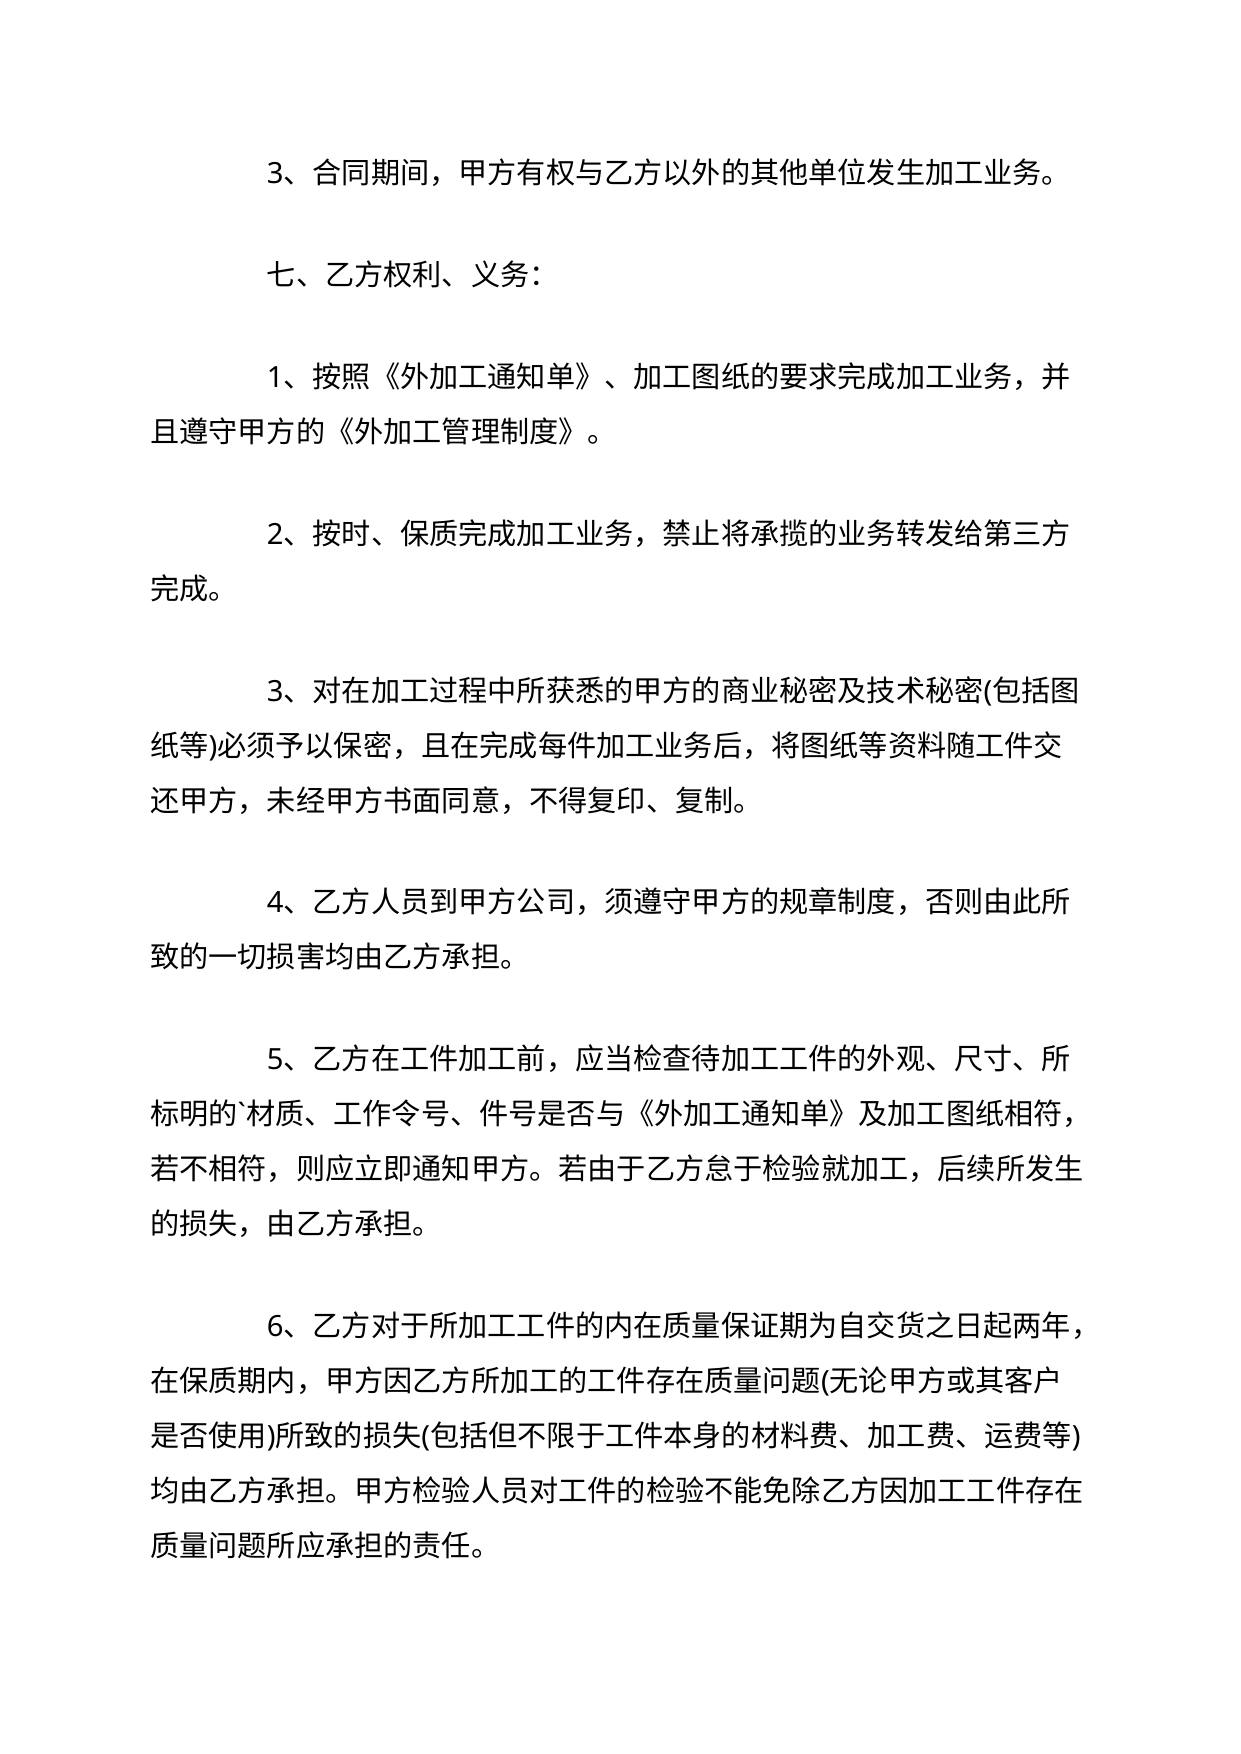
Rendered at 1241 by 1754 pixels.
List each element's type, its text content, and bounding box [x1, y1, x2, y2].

text 3、对在加工过程中所获悉的甲方的商业秘密及技术秘密(包括图纸等)必须予以保密，且在完成每件加工业务后，将图纸等资料随工件交还甲方，未经甲方书面同意，不得复印、复制。 [150, 667, 1090, 819]
text 3、合同期间，甲方有权与乙方以外的其他单位发生加工业务。 [150, 150, 1090, 192]
text 1、按照《外加工通知单》、加工图纸的要求完成加工业务，并且遵守甲方的《外加工管理制度》。 [150, 354, 1090, 451]
text 5、乙方在工件加工前，应当检查待加工工件的外观、尺寸、所标明的`材质、工作令号、件号是否与《外加工通知单》及加工图纸相符，若不相符，则应立即通知甲方。若由于乙方怠于检验就加工，后续所发生的损失，由乙方承担。 [150, 1036, 1090, 1243]
text 2、按时、保质完成加工业务，禁止将承揽的业务转发给第三方完成。 [150, 511, 1090, 608]
text 6、乙方对于所加工工件的内在质量保证期为自交货之日起两年，在保质期内，甲方因乙方所加工的工件存在质量问题(无论甲方或其客户是否使用)所致的损失(包括但不限于工件本身的材料费、加工费、运费等)均由乙方承担。甲方检验人员对工件的检验不能免除乙方因加工工件存在质量问题所应承担的责任。 [150, 1302, 1090, 1565]
text 七、乙方权利、义务： [150, 252, 1090, 294]
text 4、乙方人员到甲方公司，须遵守甲方的规章制度，否则由此所致的一切损害均由乙方承担。 [150, 879, 1090, 976]
